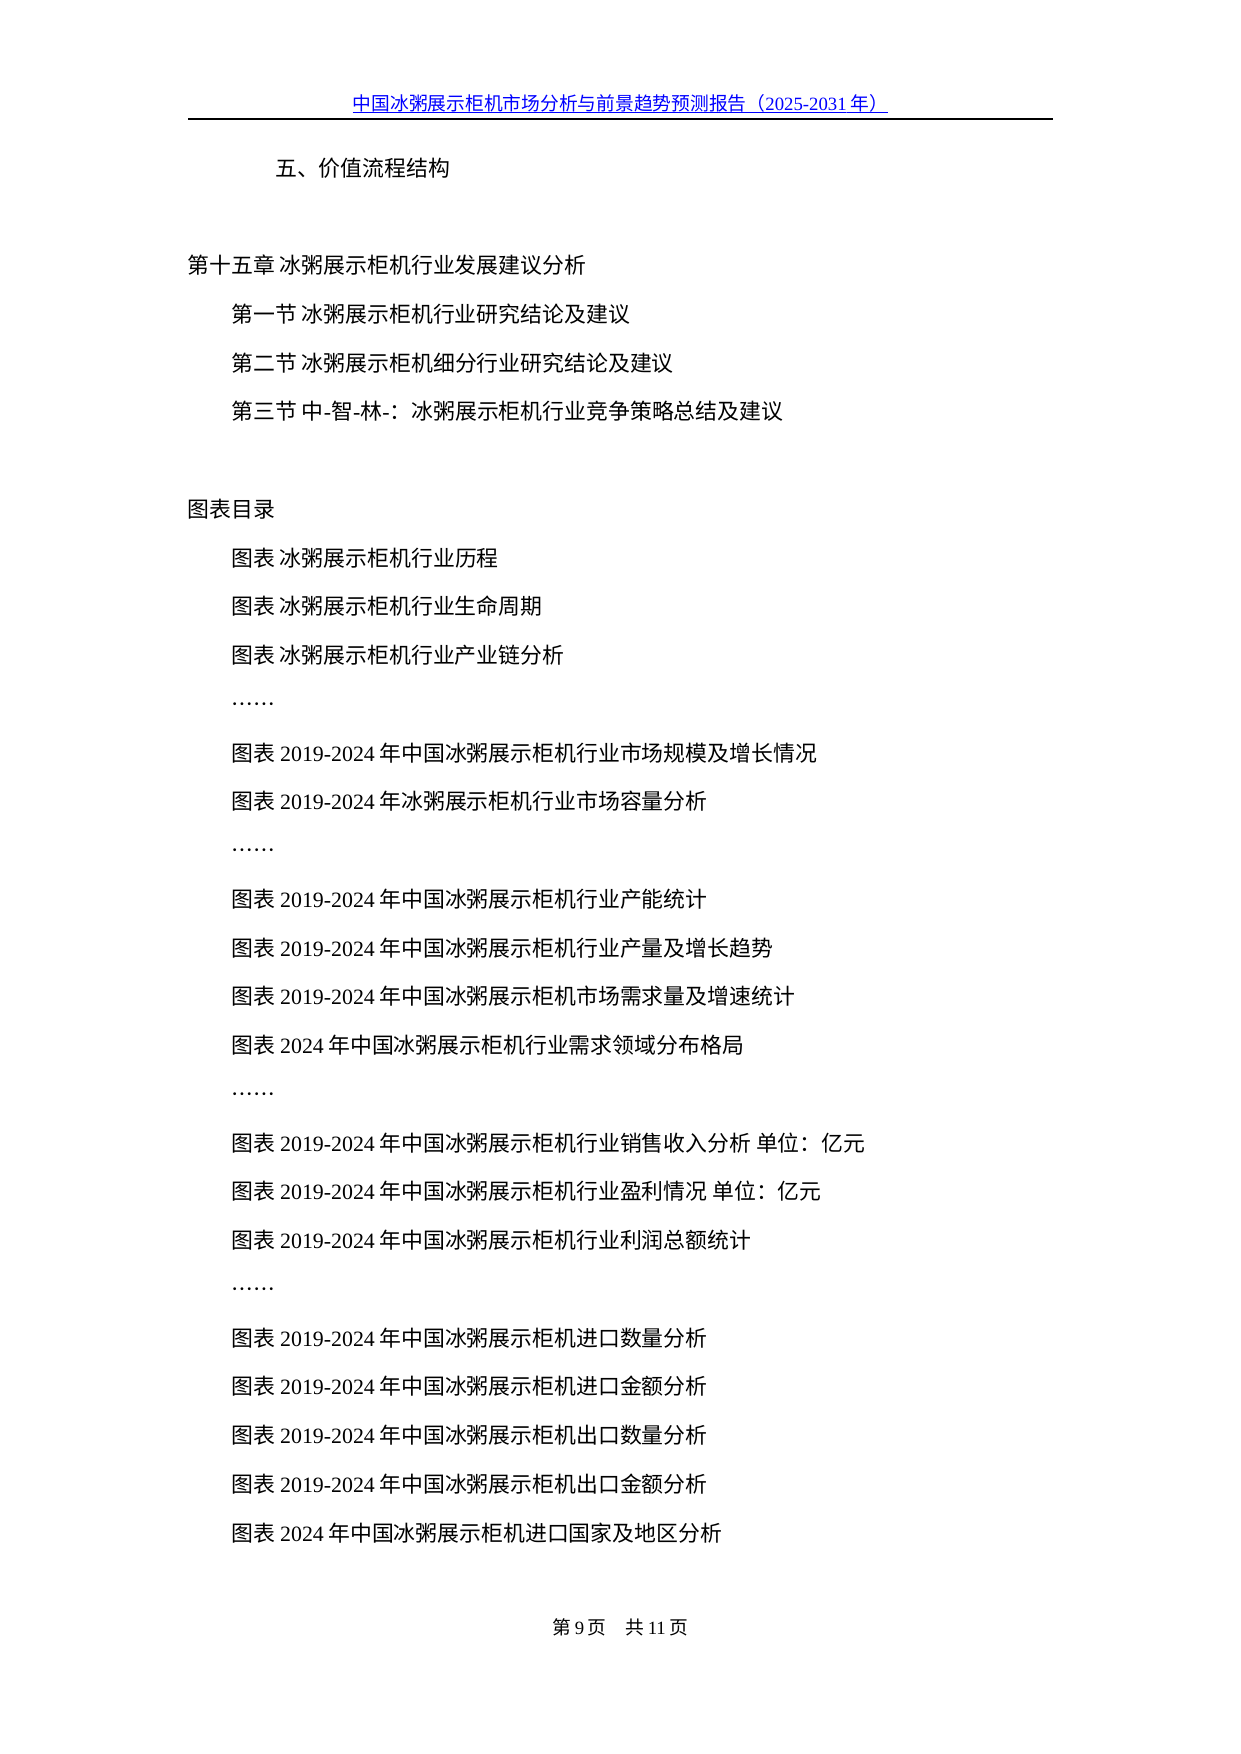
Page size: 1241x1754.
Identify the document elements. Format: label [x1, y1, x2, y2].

text [187, 150, 1053, 1548]
